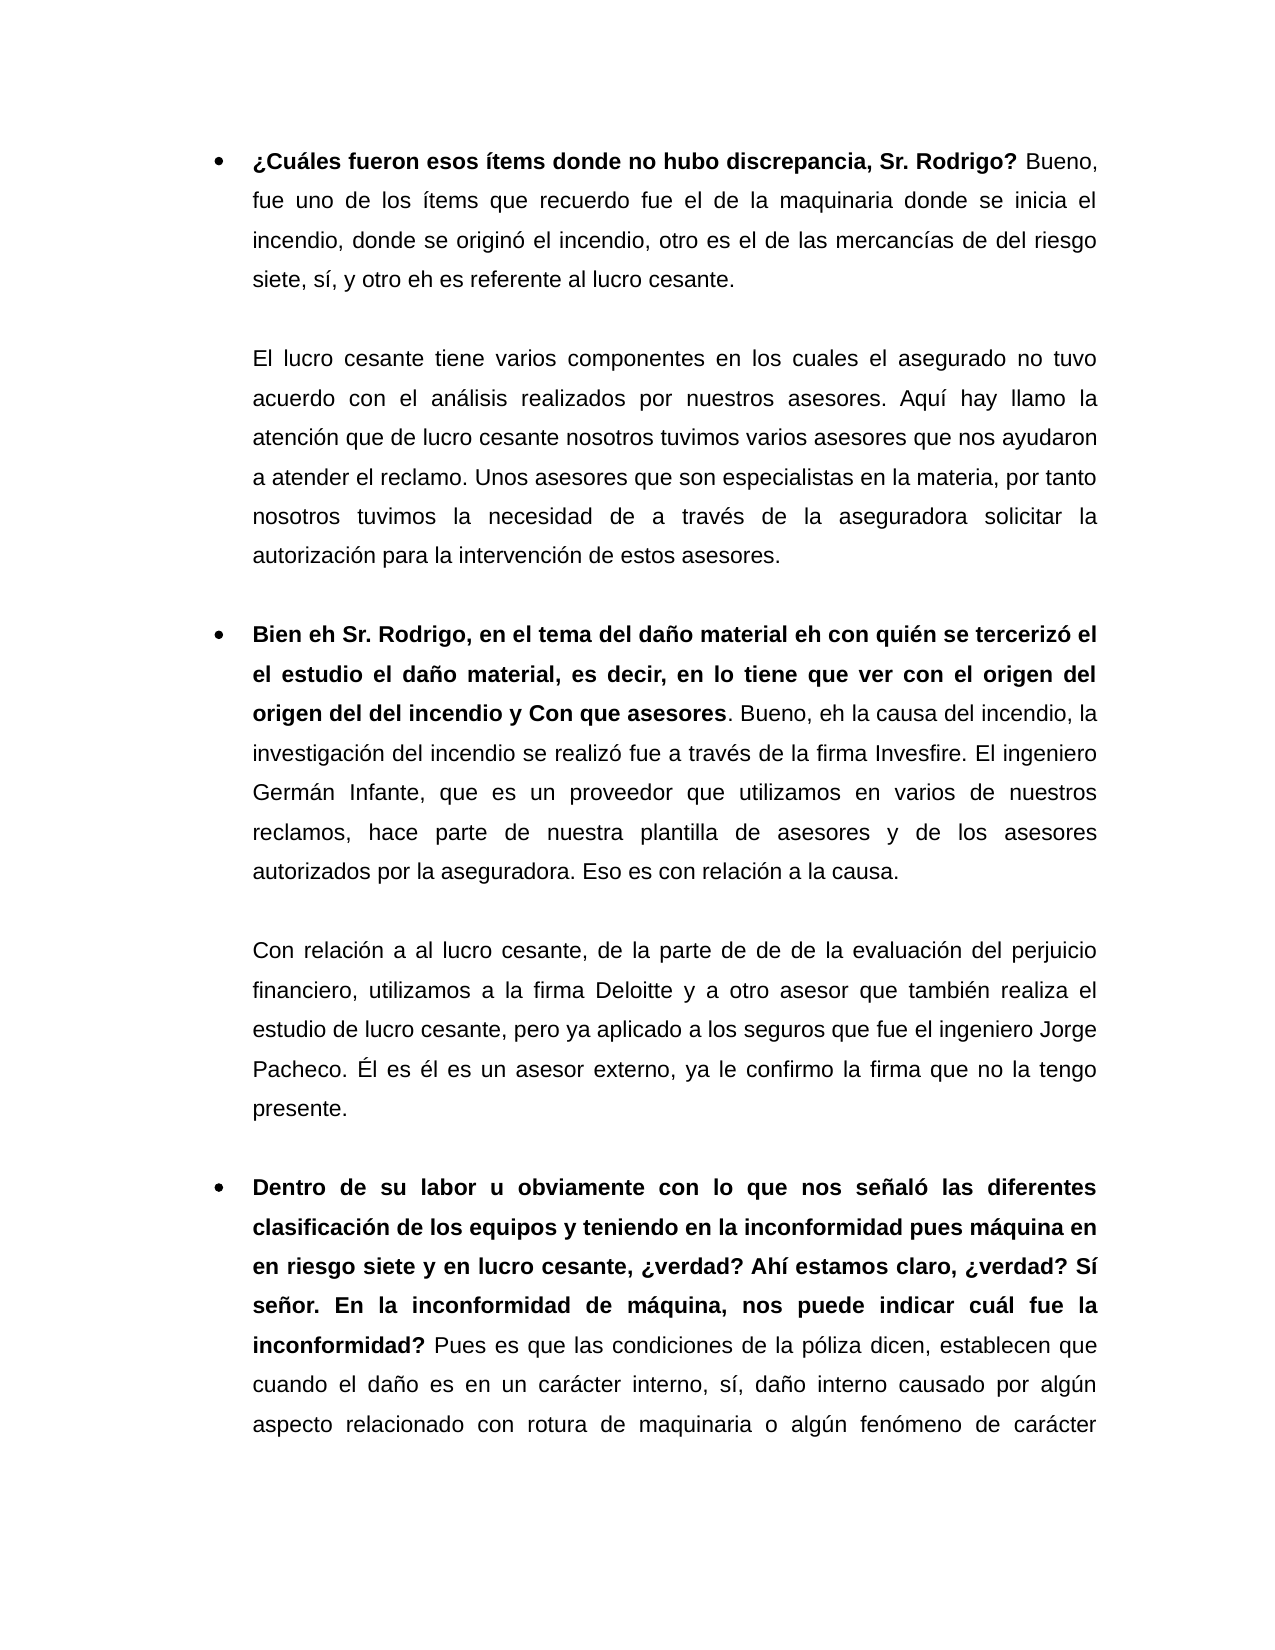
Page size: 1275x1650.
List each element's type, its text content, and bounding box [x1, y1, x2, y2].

list El lucro cesante tiene varios componentes en los cuales el asegurado no tuvo acuerdo con el análisis realizados por nuestros asesores. Aquí hay llamo la atención que de lucro cesante nosotros tuvimos varios asesores que nos ayudaron a atender el reclamo. Unos asesores que son especialistas en la materia, por tanto nosotros tuvimos la necesidad de a través de la aseguradora solicitar la autorización para la intervención de estos asesores. [252, 345, 1098, 569]
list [215, 1174, 1098, 1437]
list Con relación a al lucro cesante, de la parte de de de la evaluación del perjuicio financiero, utilizamos a la firma Deloitte y a otro asesor que también realiza el estudio de lucro cesante, pero ya aplicado a los seguros que fue el ingeniero Jorge Pacheco. Él es él es un asesor externo, ya le confirmo la firma que no la tengo presente. [252, 937, 1098, 1121]
list ¿Cuáles fueron esos ítems donde no hubo discrepancia, Sr. Rodrigo? Bueno, fue uno de los ítems que recuerdo fue el de la maquinaria donde se inicia el incendio, donde se originó el incendio, otro es el de las mercancías de del riesgo siete, sí, y otro eh es referente al lucro cesante. [215, 148, 1098, 292]
list Bien eh Sr. Rodrigo, en el tema del daño material eh con quién se tercerizó el el estudio el daño material, es decir, en lo tiene que ver con el origen del origen del del incendio y Con que asesores. Bueno, eh la causa del incendio, la investigación del incendio se realizó fue a través de la firma Invesfire. El ingeniero Germán Infante, que es un proveedor que utilizamos en varios de nuestros reclamos, hace parte de nuestra plantilla de asesores y de los asesores autorizados por la aseguradora. Eso es con relación a la causa. [215, 621, 1098, 884]
